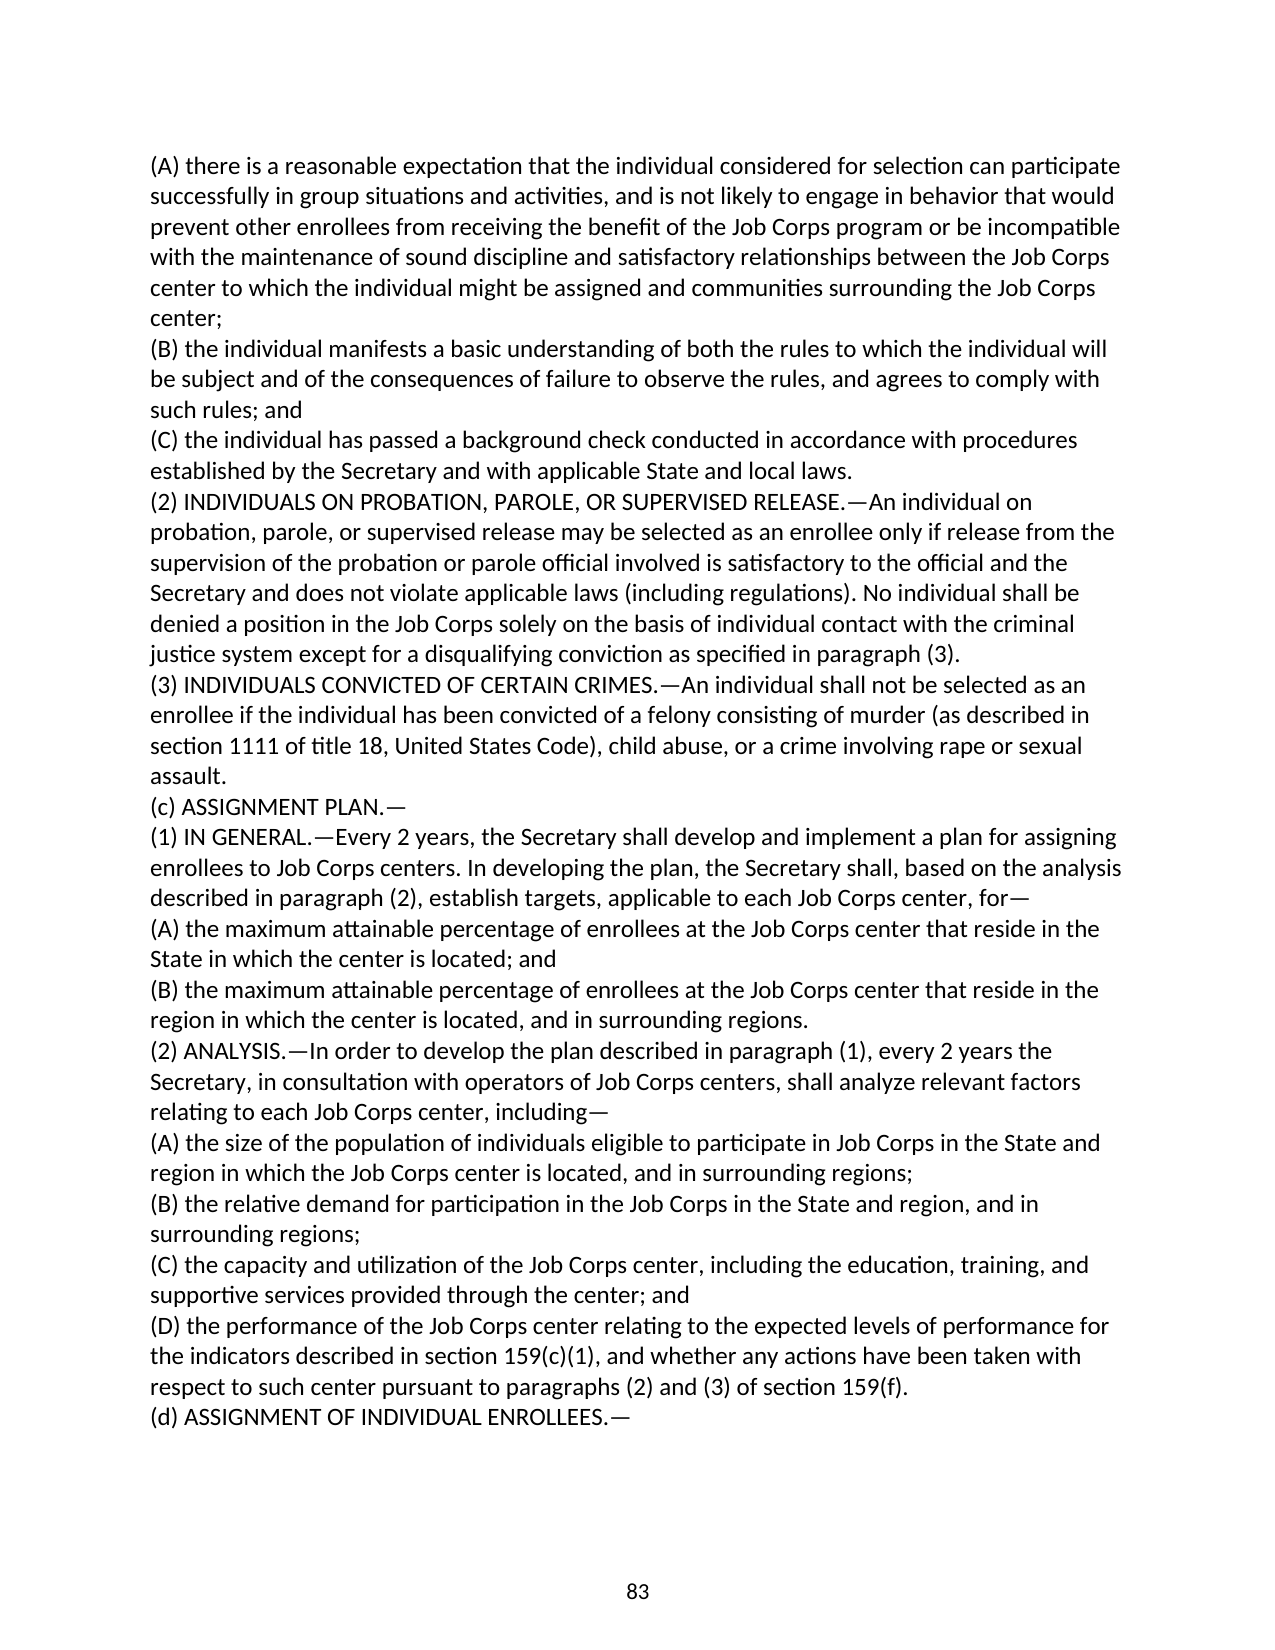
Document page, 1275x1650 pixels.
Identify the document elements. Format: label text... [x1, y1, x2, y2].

text (B) the relative demand for participation in the Job Corps in the State and region, and in surrounding regions; [150, 1188, 1125, 1249]
text (B) the individual manifests a basic understanding of both the rules to which the individual will be subject and of the consequences of failure to observe the rules, and agrees to comply with such rules; and [150, 333, 1125, 425]
text (A) the maximum attainable percentage of enrollees at the Job Corps center that reside in the State in which the center is located; and [150, 913, 1125, 974]
text (2) ANALYSIS.—In order to develop the plan described in paragraph (1), every 2 years the Secretary, in consultation with operators of Job Corps centers, shall analyze relevant factors relating to each Job Corps center, including— [150, 1035, 1125, 1127]
text (C) the individual has passed a background check conducted in accordance with procedures established by the Secretary and with applicable State and local laws. [150, 425, 1125, 486]
text (2) INDIVIDUALS ON PROBATION, PAROLE, OR SUPERVISED RELEASE.—An individual on probation, parole, or supervised release may be selected as an enrollee only if release from the supervision of the probation or parole official involved is satisfactory to the official and the Secretary and does not violate applicable laws (including regulations). No individual shall be denied a position in the Job Corps solely on the basis of individual contact with the criminal justice system except for a disqualifying conviction as specified in paragraph (3). [150, 486, 1125, 669]
text (c) ASSIGNMENT PLAN.— [150, 791, 1125, 821]
text (d) ASSIGNMENT OF INDIVIDUAL ENROLLEES.— [150, 1401, 1125, 1432]
text (3) INDIVIDUALS CONVICTED OF CERTAIN CRIMES.—An individual shall not be selected as an enrollee if the individual has been convicted of a felony consisting of murder (as described in section 1111 of title 18, United States Code), child abuse, or a crime involving rape or sexual assault. [150, 669, 1125, 791]
text (C) the capacity and utilization of the Job Corps center, including the education, training, and supportive services provided through the center; and [150, 1249, 1125, 1310]
text (B) the maximum attainable percentage of enrollees at the Job Corps center that reside in the region in which the center is located, and in surrounding regions. [150, 974, 1125, 1035]
text (D) the performance of the Job Corps center relating to the expected levels of performance for the indicators described in section 159(c)(1), and whether any actions have been taken with respect to such center pursuant to paragraphs (2) and (3) of section 159(f). [150, 1310, 1125, 1401]
text (A) there is a reasonable expectation that the individual considered for selection can participate successfully in group situations and activities, and is not likely to engage in behavior that would prevent other enrollees from receiving the benefit of the Job Corps program or be incompatible with the maintenance of sound discipline and satisfactory relationships between the Job Corps center to which the individual might be assigned and communities surrounding the Job Corps center; [150, 150, 1125, 333]
text (A) the size of the population of individuals eligible to participate in Job Corps in the State and region in which the Job Corps center is located, and in surrounding regions; [150, 1127, 1125, 1188]
text (1) IN GENERAL.—Every 2 years, the Secretary shall develop and implement a plan for assigning enrollees to Job Corps centers. In developing the plan, the Secretary shall, based on the analysis described in paragraph (2), establish targets, applicable to each Job Corps center, for— [150, 821, 1125, 913]
